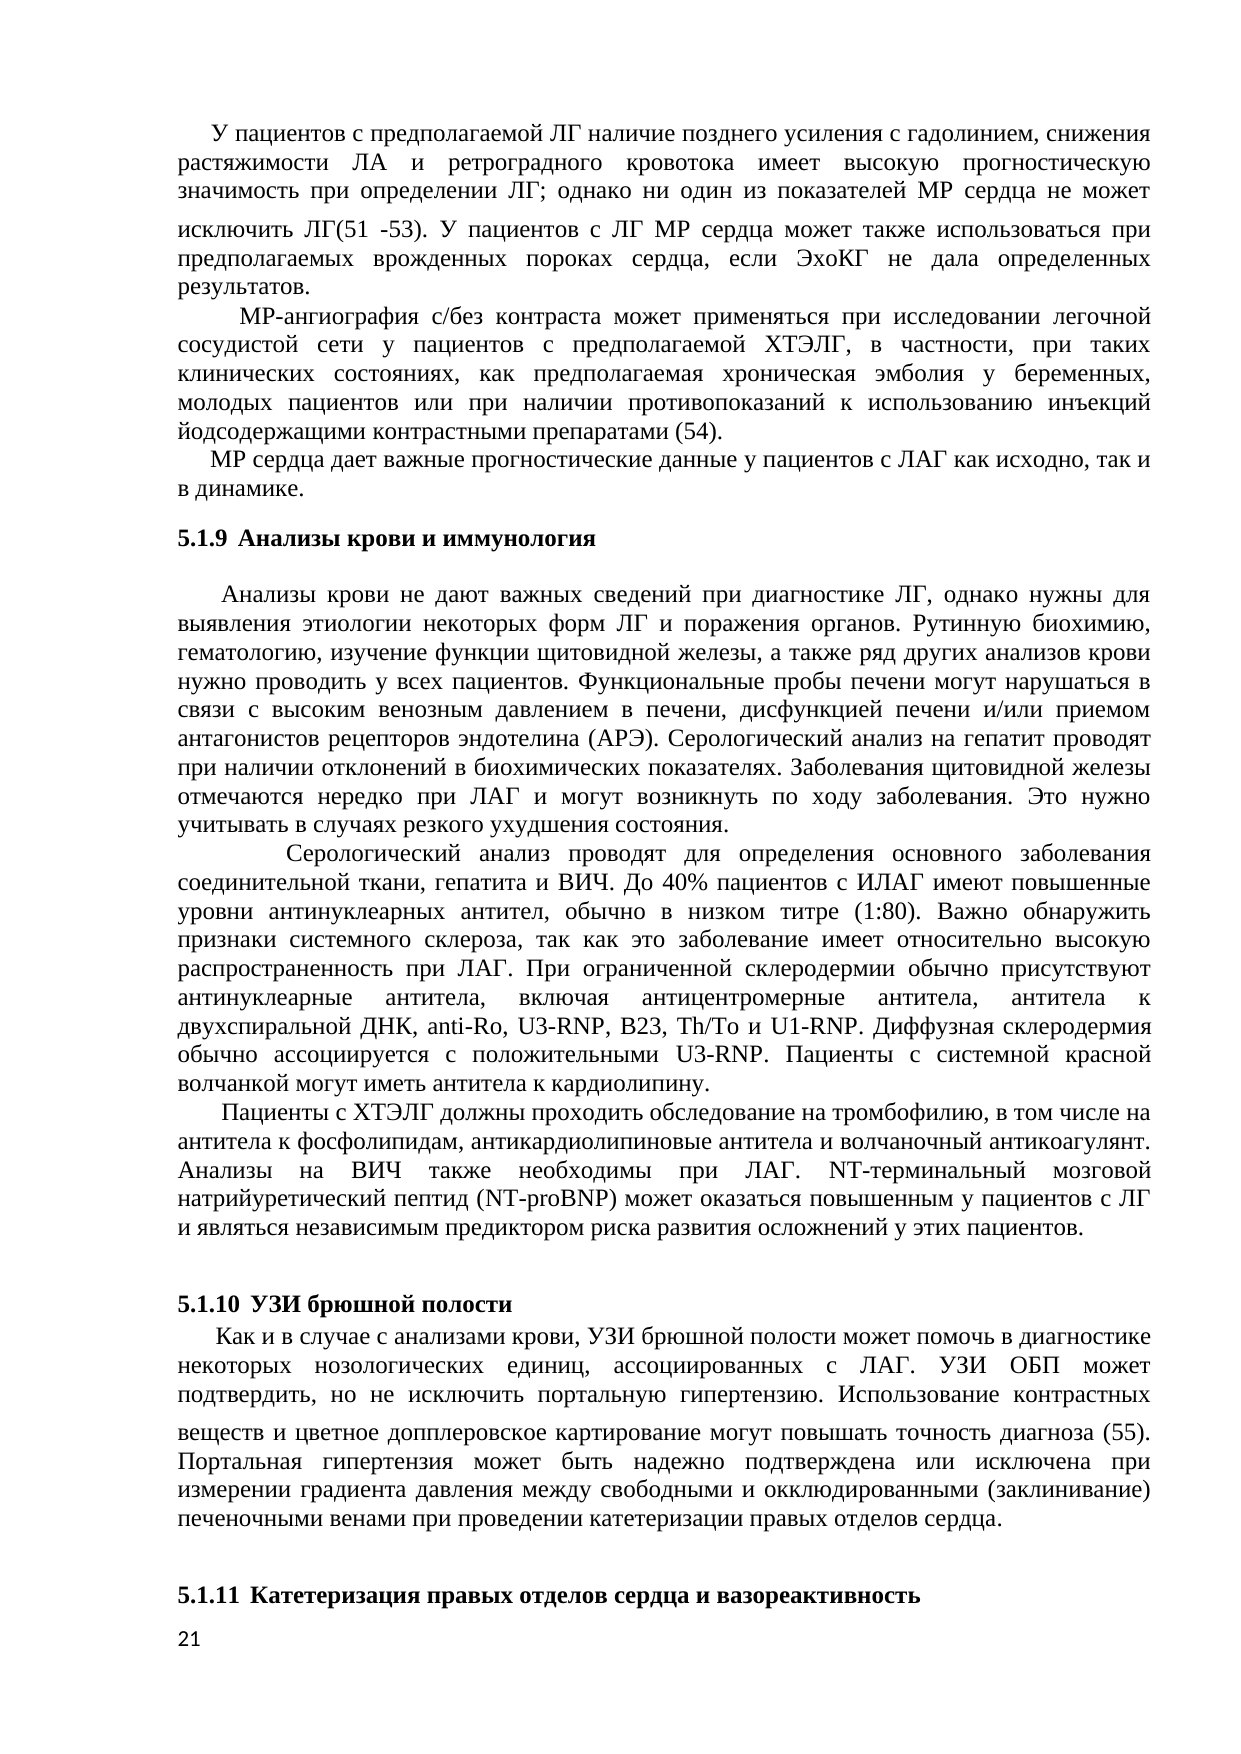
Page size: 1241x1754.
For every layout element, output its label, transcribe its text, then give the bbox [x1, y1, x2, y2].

text МР-ангиография с/без контраста может применяться при исследовании легочной сосудистой сети у пациентов с предполагаемой ХТЭЛГ, в частности, при таких клинических состояниях, как предполагаемая хроническая эмболия у беременных, молодых пациентов или при наличии противопоказаний к использованию инъекций йодсодержащими контрастными препаратами (54). [177, 301, 1152, 444]
text МР сердца дает важные прогностические данные у пациентов с ЛАГ как исходно, так и в динамике. [177, 444, 1152, 502]
text 5.1.9 Анализы крови и иммунология [177, 523, 1152, 552]
text Анализы крови не дают важных сведений при диагностике ЛГ, однако нужны для выявления этиологии некоторых форм ЛГ и поражения органов. Рутинную биохимию, гематологию, изучение функции щитовидной железы, а также ряд других анализов крови нужно проводить у всех пациентов. Функциональные пробы печени могут нарушаться в связи с высоким венозным давлением в печени, дисфункцией печени и/или приемом антагонистов рецепторов эндотелина (АРЭ). Серологический анализ на гепатит проводят при наличии отклонений в биохимических показателях. Заболевания щитовидной железы отмечаются нередко при ЛАГ и могут возникнуть по ходу заболевания. Это нужно учитывать в случаях резкого ухудшения состояния. [177, 579, 1152, 838]
text Как и в случае с анализами крови, УЗИ брюшной полости может помочь в диагностике некоторых нозологических единиц, ассоциированных с ЛАГ. УЗИ ОБП может подтвердить, но не исключить портальную гипертензию. Использование контрастных веществ и цветное допплеровское картирование могут повышать точность диагноза (55). Портальная гипертензия может быть надежно подтверждена или исключена при измерении градиента давления между свободными и окклюдированными (заклинивание) печеночными венами при проведении катетеризации правых отделов сердца. [177, 1321, 1152, 1532]
text Пациенты с ХТЭЛГ должны проходить обследование на тромбофилию, в том числе на антитела к фосфолипидам, антикардиолипиновые антитела и волчаночный антикоагулянт. Анализы на ВИЧ также необходимы при ЛАГ. NТ-терминальный мозговой натрийуретический пептид (NT-proBNP) может оказаться повышенным у пациентов с ЛГ и являться независимым предиктором риска развития осложнений у этих пациентов. [177, 1097, 1152, 1241]
list Катетеризация правых отделов сердца и вазореактивность [177, 1581, 1152, 1609]
text У пациентов с предполагаемой ЛГ наличие позднего усиления с гадолинием, снижения растяжимости ЛА и ретроградного кровотока имеет высокую прогностическую значимость при определении ЛГ; однако ни один из показателей МР сердца не может исключить ЛГ(51 -53). У пациентов с ЛГ МР сердца может также использоваться при предполагаемых врожденных пороках сердца, если ЭхоКГ не дала определенных результатов. [177, 118, 1152, 300]
text Серологический анализ проводят для определения основного заболевания соединительной ткани, гепатита и ВИЧ. До 40% пациентов с ИЛАГ имеют повышенные уровни антинуклеарных антител, обычно в низком титре (1:80). Важно обнаружить признаки системного склероза, так как это заболевание имеет относительно высокую распространенность при ЛАГ. При ограниченной склеродермии обычно присутствуют антинуклеарные антитела, включая антицентромерные антитела, антитела к двухспиральной ДНК, anti-Ro, U3-RNP, B23, Th/To и U1-RNP. Диффузная склеродермия обычно ассоциируется с положительными U3-RNP. Пациенты с системной красной волчанкой могут иметь антитела к кардиолипину. [177, 838, 1152, 1097]
list УЗИ брюшной полости [177, 1289, 1152, 1318]
